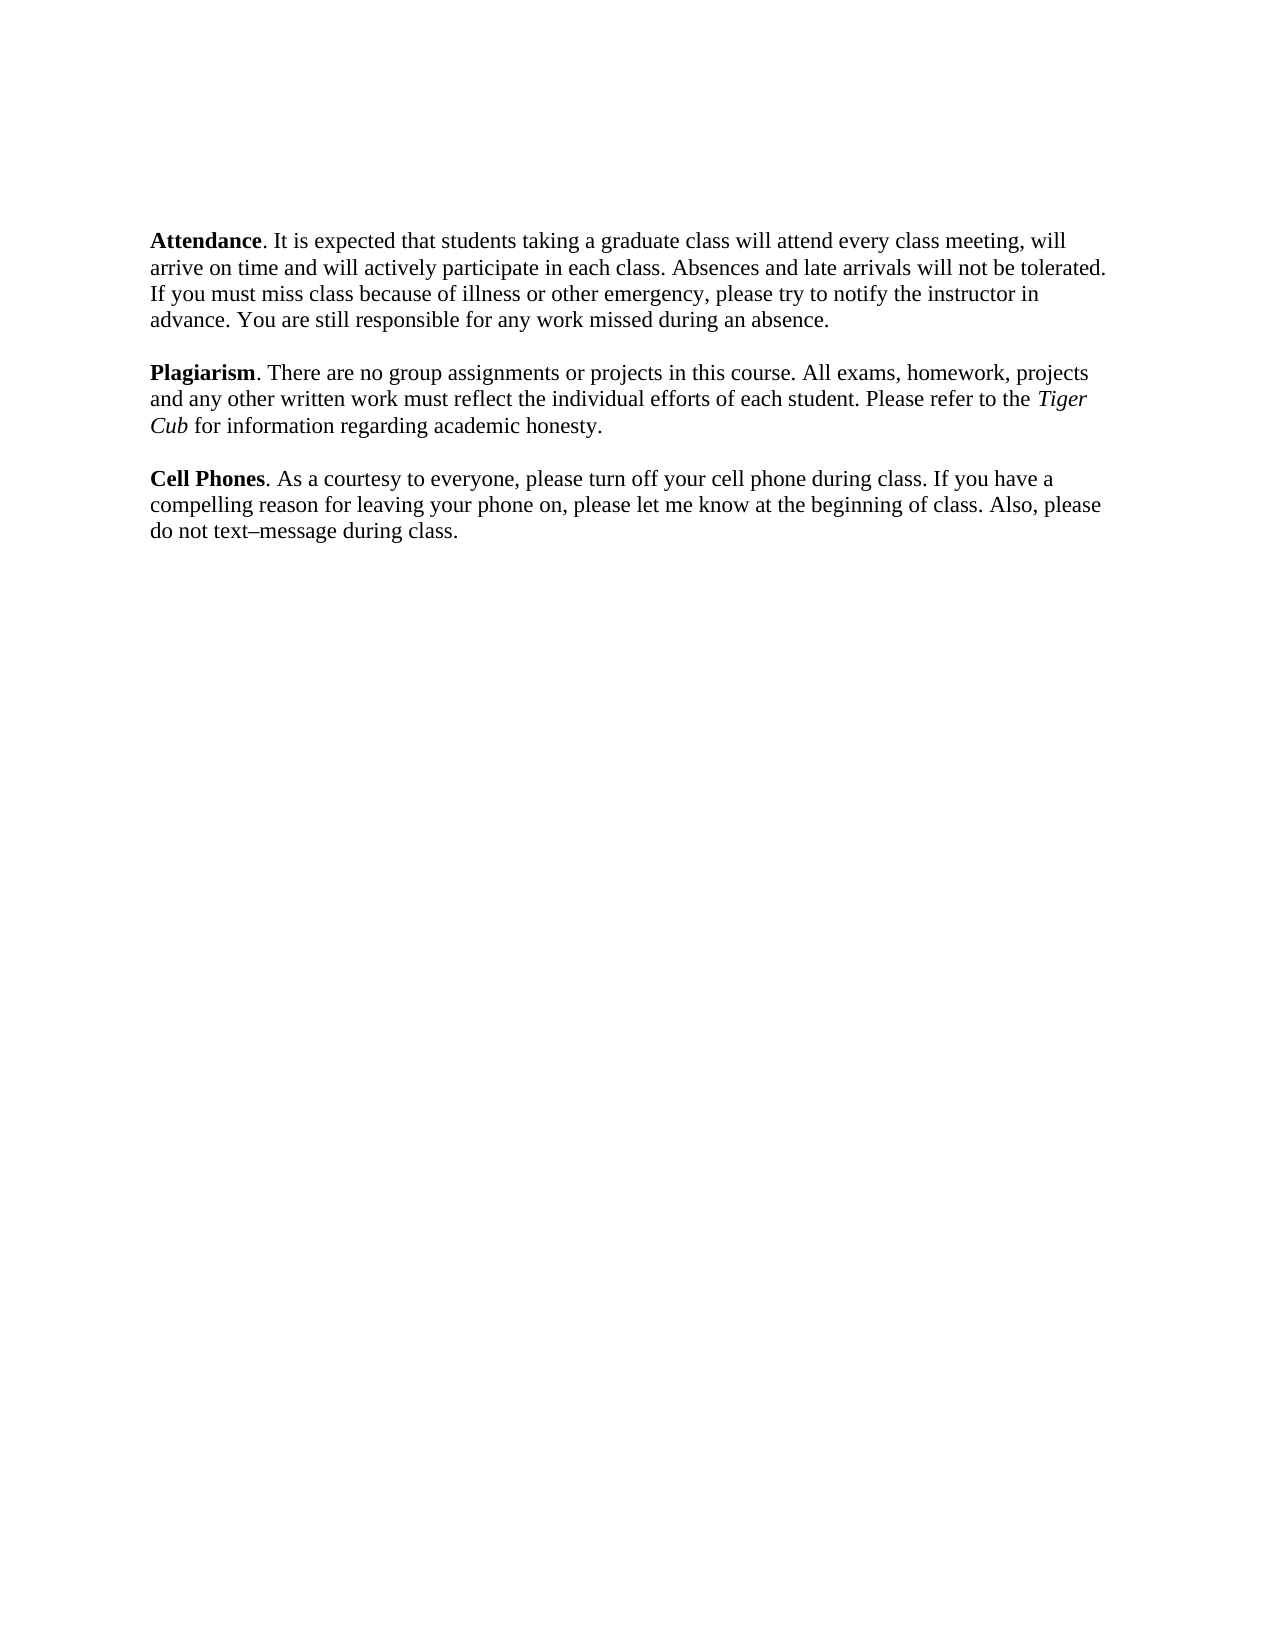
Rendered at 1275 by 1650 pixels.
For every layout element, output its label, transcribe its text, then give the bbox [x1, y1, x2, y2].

text do not text–message during class. [150, 517, 1125, 544]
text If you must miss class because of illness or other emergency, please try to notify the instructor in [150, 280, 1125, 306]
text and any other written work must reflect the individual efforts of each student. Please refer to the Tiger Cub for information regarding academic honesty. [150, 386, 1125, 438]
text Attendance. It is expected that students taking a graduate class will attend every class meeting, will [150, 227, 1125, 254]
text Cell Phones. As a courtesy to everyone, please turn off your cell phone during class. If you have a [150, 464, 1125, 491]
text advance. You are still responsible for any work missed during an absence. [150, 306, 1125, 333]
text Plagiarism. There are no group assignments or projects in this course. All exams, homework, projects [150, 359, 1125, 386]
text arrive on time and will actively participate in each class. Absences and late arrivals will not be tolerated. [150, 254, 1125, 280]
text compelling reason for leaving your phone on, please let me know at the beginning of class. Also, please [150, 491, 1125, 517]
